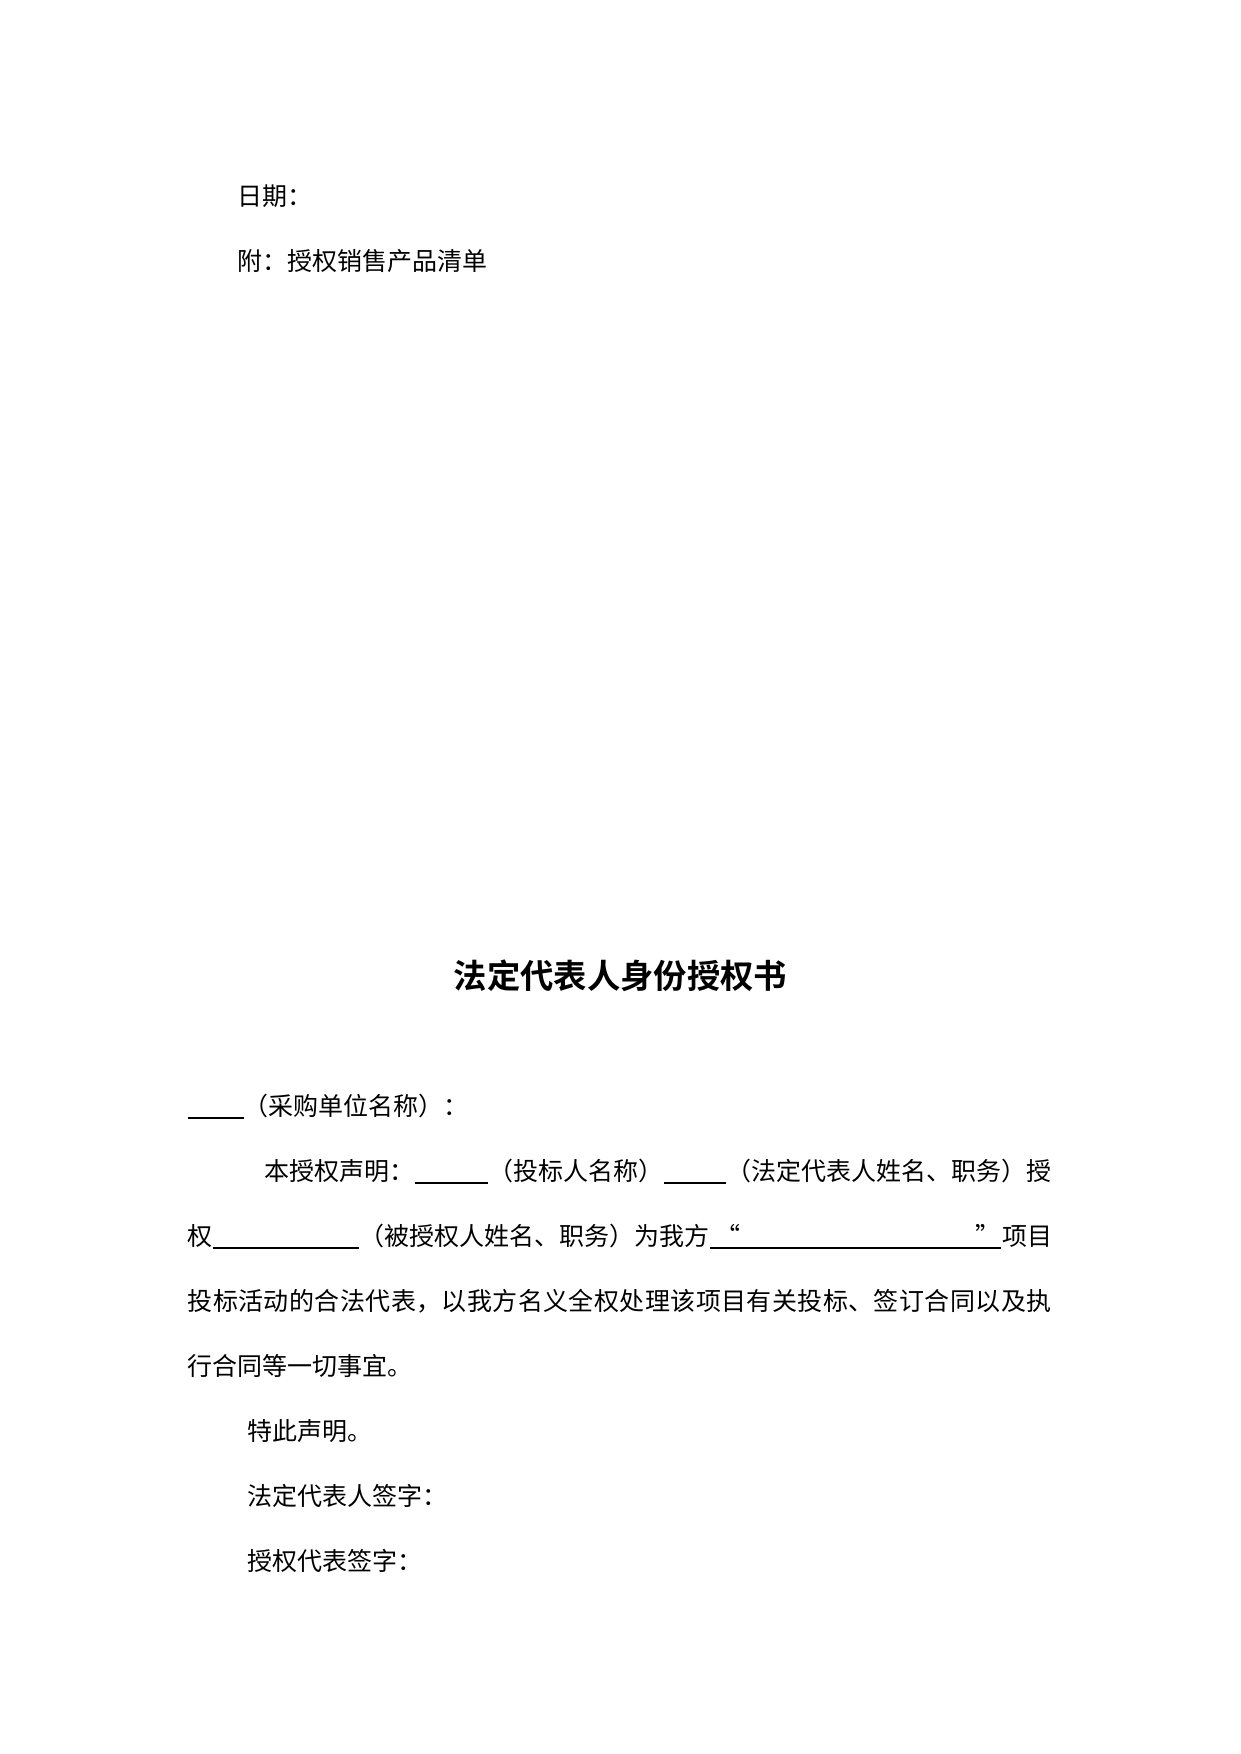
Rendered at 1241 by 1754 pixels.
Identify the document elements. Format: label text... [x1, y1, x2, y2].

text 日期： [187, 162, 1053, 227]
text （采购单位名称）： [187, 1072, 1053, 1137]
text 法定代表人身份授权书 [187, 942, 1053, 1007]
text 特此声明。 [187, 1397, 1053, 1462]
text 附：授权销售产品清单 [187, 227, 1053, 292]
text 本授权声明： （投标人名称） （法定代表人姓名、职务）授权 （被授权人姓名、职务）为我方 “ ”项目投标活动的合法代表，以我方名义全权处理该项目有关投标、签订合同以及执行合同等一切事宜。 [187, 1137, 1053, 1397]
text 法定代表人签字： [187, 1462, 1053, 1527]
text 授权代表签字： [187, 1527, 1053, 1592]
